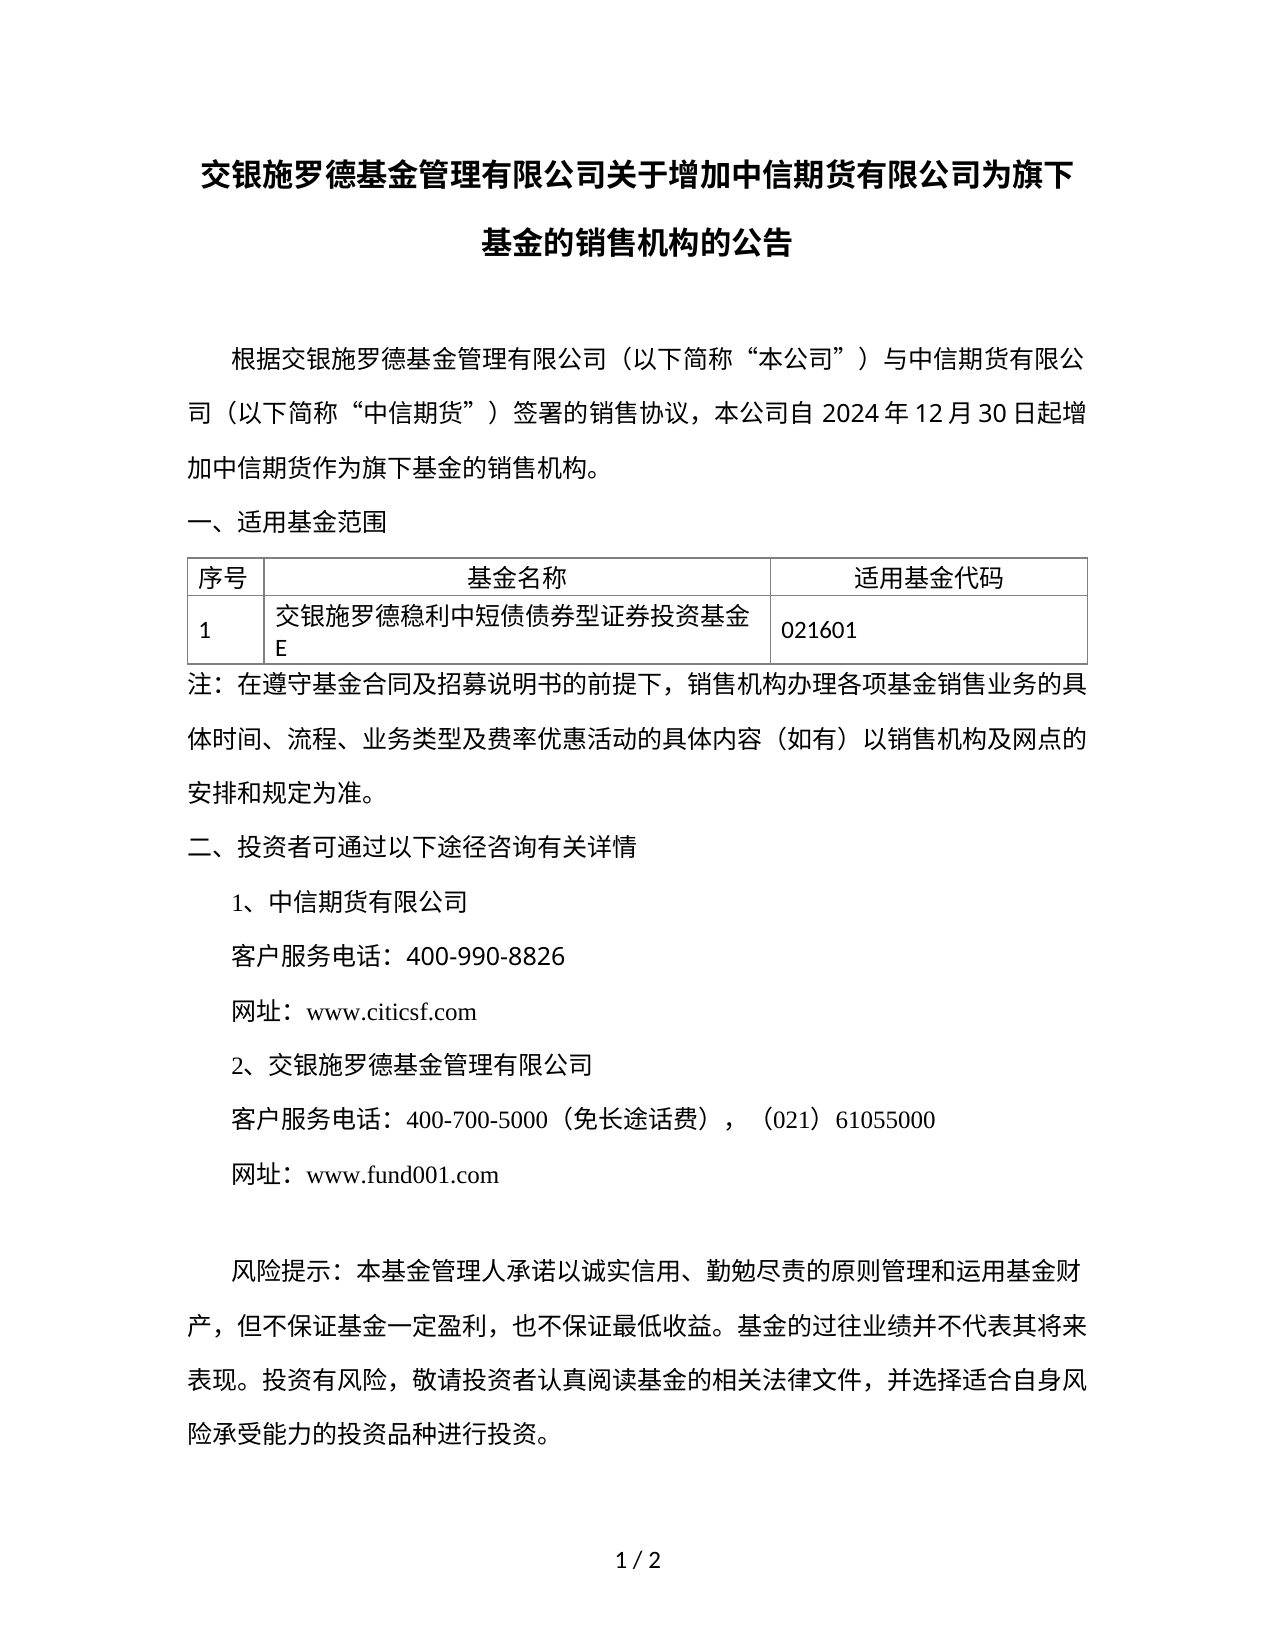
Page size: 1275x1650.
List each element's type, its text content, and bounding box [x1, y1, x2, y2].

text 二、投资者可通过以下途径咨询有关详情 [187, 828, 1087, 864]
text 风险提示：本基金管理人承诺以诚实信用、勤勉尽责的原则管理和运用基金财产，但不保证基金一定盈利，也不保证最低收益。基金的过往业绩并不代表其将来表现。投资有风险，敬请投资者认真阅读基金的相关法律文件，并选择适合自身风险承受能力的投资品种进行投资。 [187, 1252, 1087, 1451]
table_cell 1 [188, 596, 263, 663]
text 1、中信期货有限公司 [187, 882, 1087, 918]
text 根据交银施罗德基金管理有限公司（以下简称“本公司”）与中信期货有限公司（以下简称“中信期货”）签署的销售协议，本公司自2024年12月30日起增加中信期货作为旗下基金的销售机构。 [187, 339, 1087, 484]
text 客户服务电话：400-990-8826 [187, 937, 1087, 973]
table_header 适用基金代码 [771, 559, 1087, 595]
text 客户服务电话：400-700-5000（免长途话费），（021）61055000 [187, 1100, 1087, 1136]
text 网址：www.citicsf.com [187, 991, 1087, 1027]
text 交银施罗德基金管理有限公司关于增加中信期货有限公司为旗下基金的销售机构的公告 [187, 150, 1087, 263]
table_header 基金名称 [265, 559, 770, 595]
text 网址：www.fund001.com [187, 1154, 1087, 1190]
table_cell 交银施罗德稳利中短债债券型证券投资基金E [265, 596, 770, 663]
text 2、交银施罗德基金管理有限公司 [187, 1045, 1087, 1082]
table_header 序号 [188, 559, 263, 595]
text 一、适用基金范围 [187, 503, 1087, 539]
text 注：在遵守基金合同及招募说明书的前提下，销售机构办理各项基金销售业务的具体时间、流程、业务类型及费率优惠活动的具体内容（如有）以销售机构及网点的安排和规定为准。 [187, 665, 1087, 810]
table_cell 021601 [771, 596, 1087, 663]
